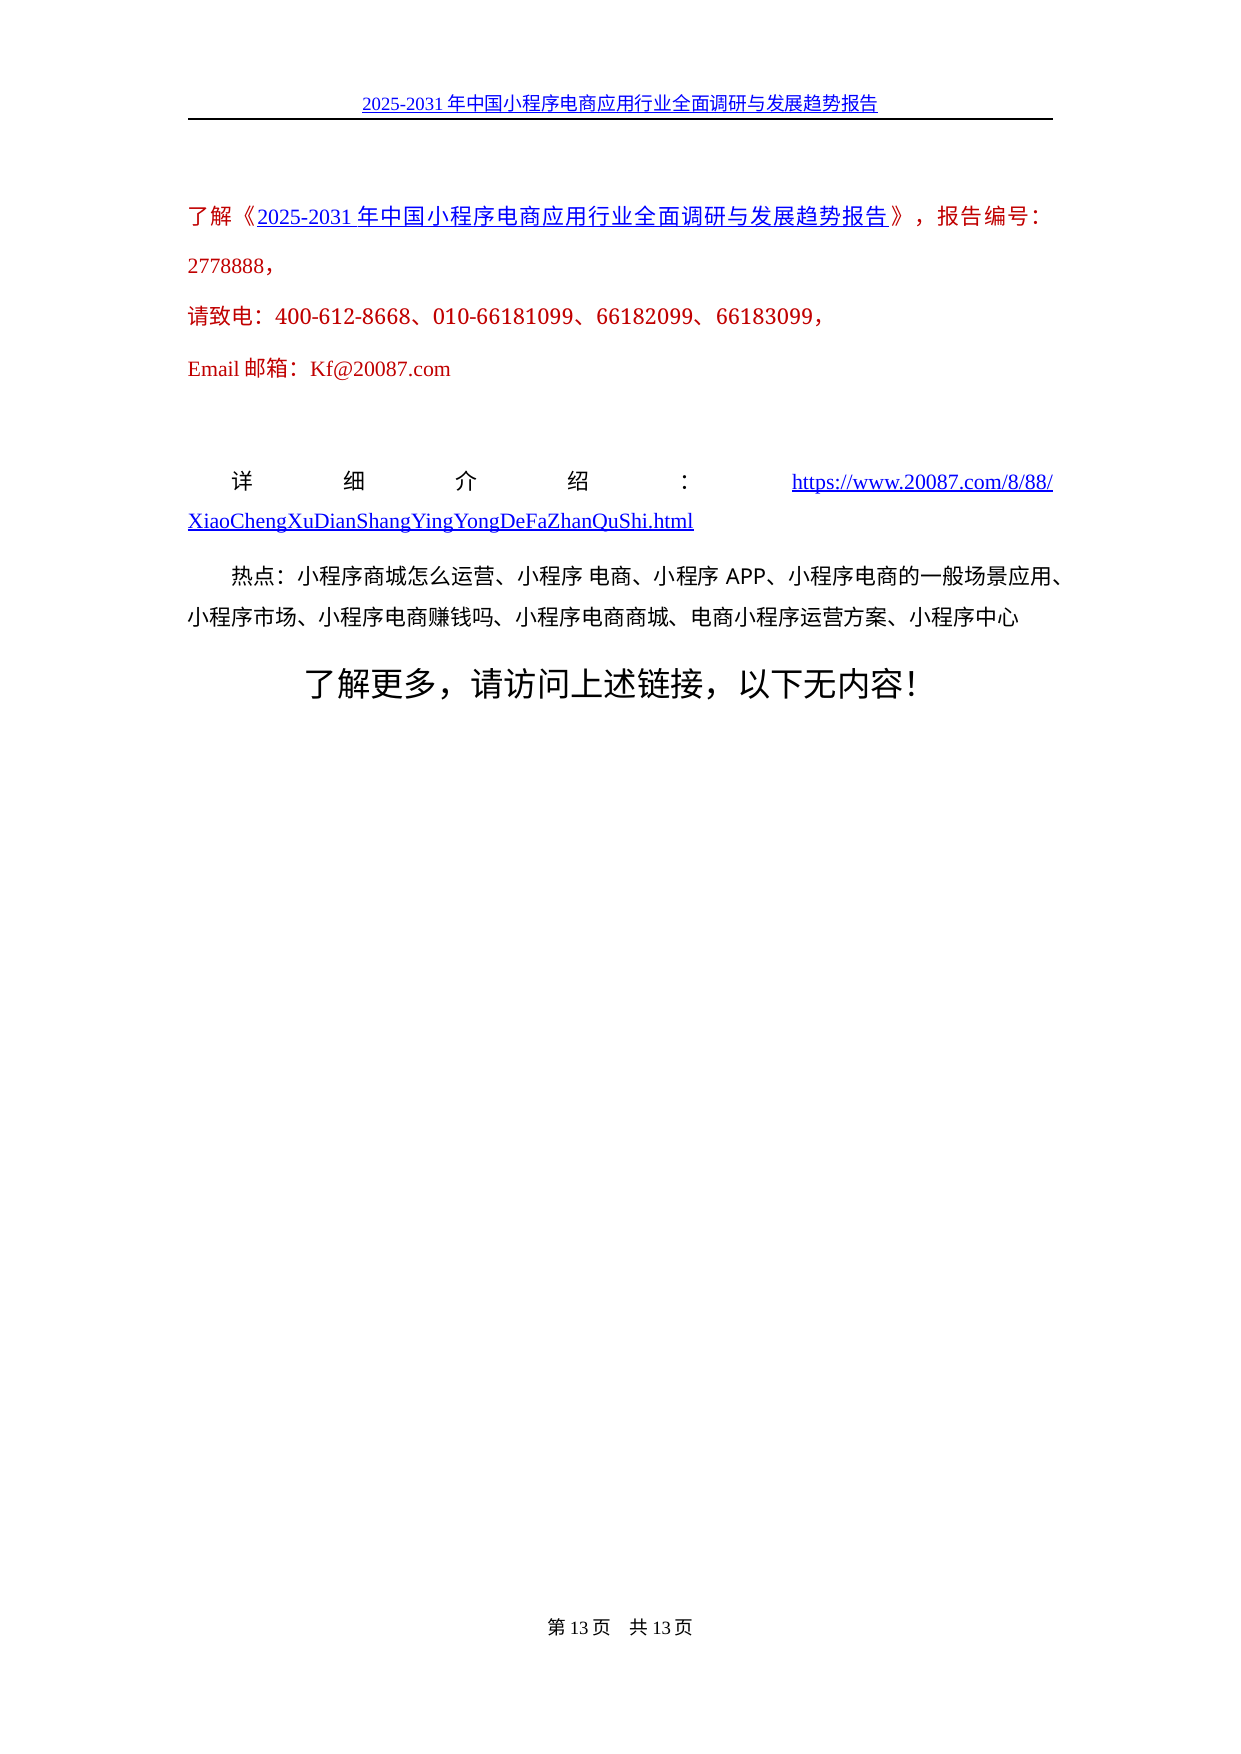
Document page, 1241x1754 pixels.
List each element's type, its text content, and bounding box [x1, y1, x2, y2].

title 了解更多，请访问上述链接，以下无内容！ [187, 650, 1053, 715]
text 详细介绍：https://www.20087.com/8/88/XiaoChengXuDianShangYingYongDeFaZhanQuShi.html [187, 463, 1053, 536]
text 了解《2025-2031年中国小程序电商应用行业全面调研与发展趋势报告》，报告编号：2778888， [187, 198, 1053, 280]
text 热点：小程序商城怎么运营、小程序 电商、小程序APP、小程序电商的一般场景应用、小程序市场、小程序电商赚钱吗、小程序电商商城、电商小程序运营方案、小程序中心 [187, 559, 1053, 632]
text 请致电：400-612-8668、010-66181099、66182099、66183099， [187, 299, 1053, 331]
text Email邮箱：Kf@20087.com [187, 350, 1053, 383]
